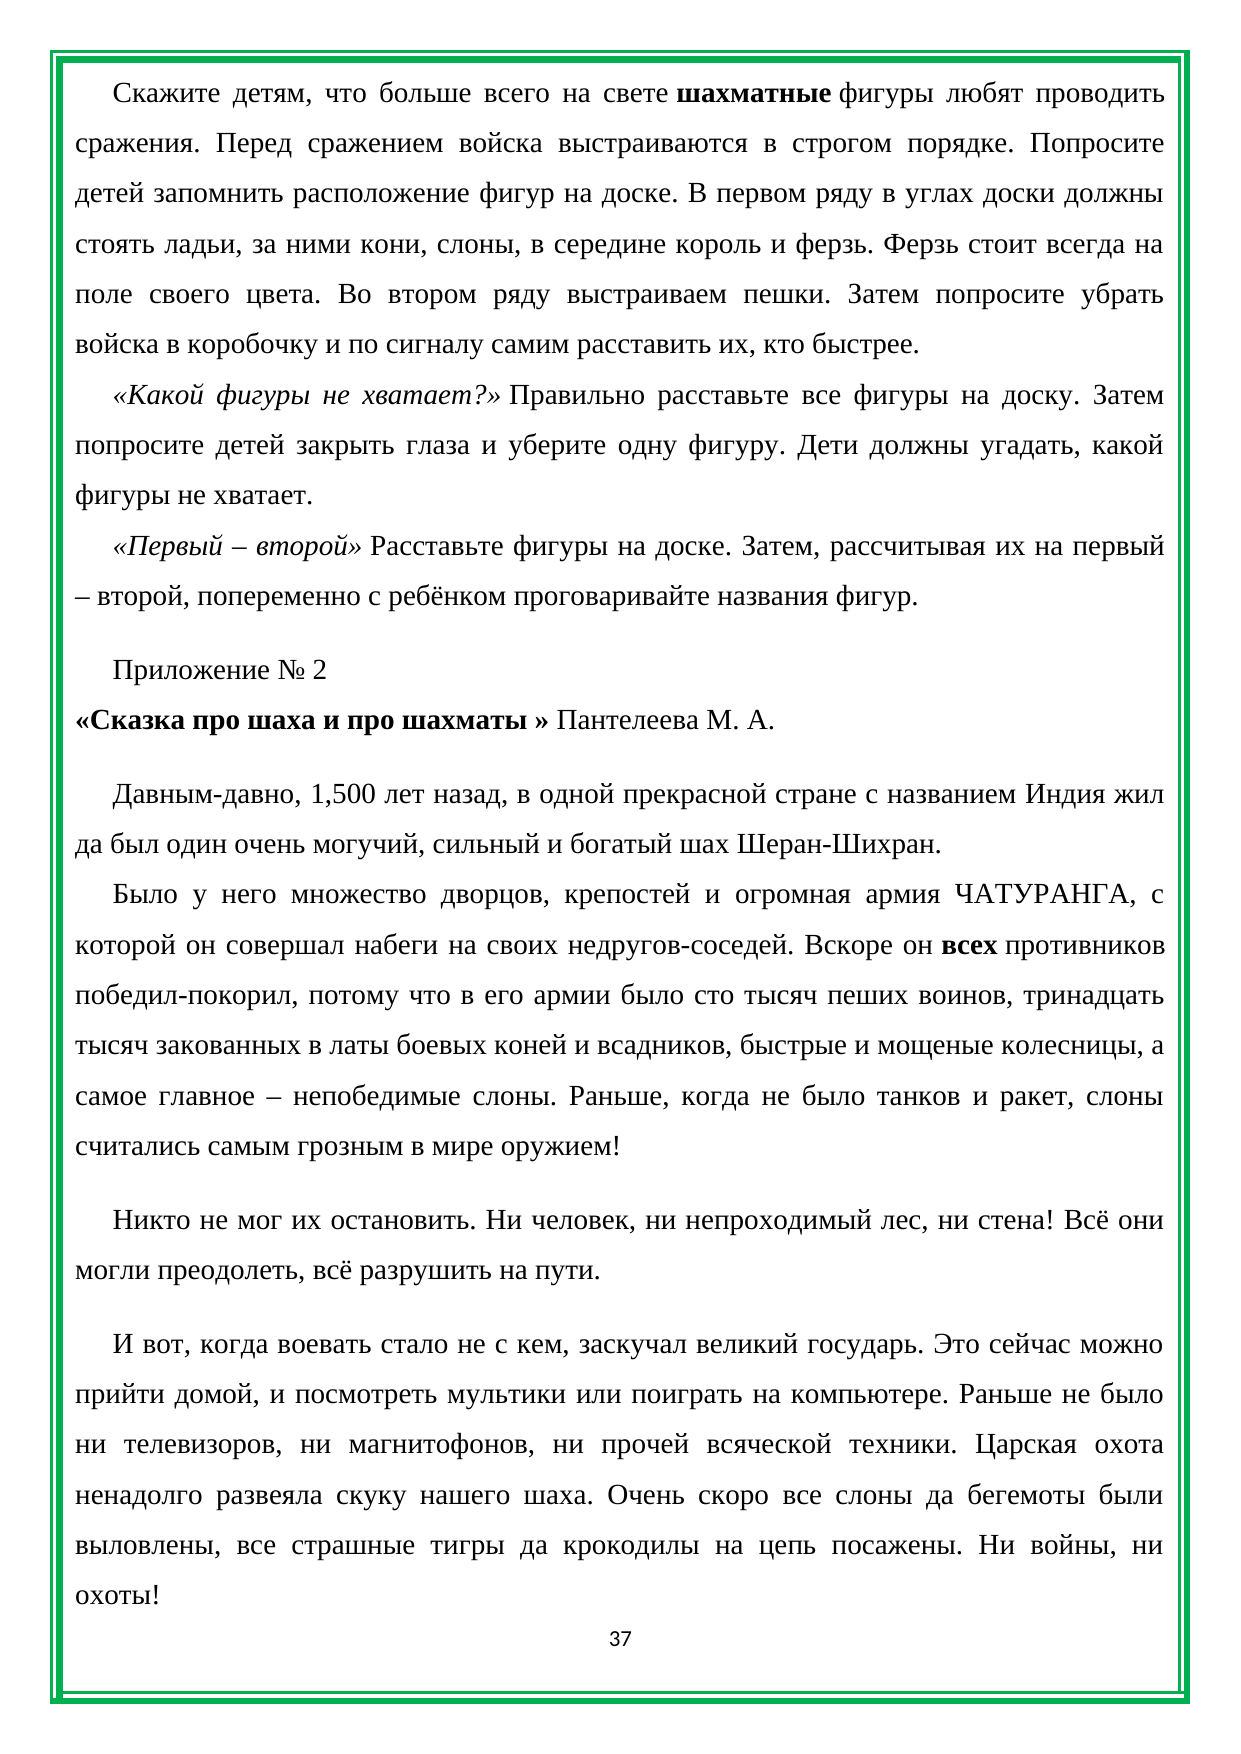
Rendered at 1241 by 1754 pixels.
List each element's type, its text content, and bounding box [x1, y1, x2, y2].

text «Первый – второй» Расставьте фигуры на доске. Затем, рассчитывая их на первый – второй, попеременно с ребёнком проговаривайте названия фигур. [75, 528, 1165, 612]
text И вот, когда воевать стало не с кем, заскучал великий государь. Это сейчас можно прийти домой, и посмотреть мультики или поиграть на компьютере. Раньше не было ни телевизоров, ни магнитофонов, ни прочей всяческой техники. Царская охота ненадолго развеяла скуку нашего шаха. Очень скоро все слоны да бегемоты были выловлены, все страшные тигры да крокодилы на цепь посажены. Ни войны, ни охоты! [75, 1326, 1165, 1611]
text «Сказка про шаха и про шахматы » Пантелеева М. А. [75, 702, 1165, 736]
text Приложение № 2 [75, 652, 1165, 685]
text Было у него множество дворцов, крепостей и огромная армия ЧАТУРАНГА, с которой он совершал набеги на своих недругов-соседей. Вскоре он всех противников победил-покорил, потому что в его армии было сто тысяч пеших воинов, тринадцать тысяч закованных в латы боевых коней и всадников, быстрые и мощеные колесницы, а самое главное – непобедимые слоны. Раньше, когда не было танков и ракет, слоны считались самым грозным в мире оружием! [75, 877, 1165, 1162]
text Давным-давно, 1,500 лет назад, в одной прекрасной стране с названием Индия жил да был один очень могучий, сильный и богатый шах Шеран-Шихран. [75, 776, 1165, 860]
text Скажите детям, что больше всего на свете шахматные фигуры любят проводить сражения. Перед сражением войска выстраиваются в строгом порядке. Попросите детей запомнить расположение фигур на доске. В первом ряду в углах доски должны стоять ладьи, за ними кони, слоны, в середине король и ферзь. Ферзь стоит всегда на поле своего цвета. Во втором ряду выстраиваем пешки. Затем попросите убрать войска в коробочку и по сигналу самим расставить их, кто быстрее. [75, 75, 1165, 360]
text Никто не мог их остановить. Ни человек, ни непроходимый лес, ни стена! Всё они могли преодолеть, всё разрушить на пути. [75, 1202, 1165, 1286]
text «Какой фигуры не хватает?» Правильно расставьте все фигуры на доску. Затем попросите детей закрыть глаза и уберите одну фигуру. Дети должны угадать, какой фигуры не хватает. [75, 377, 1165, 511]
